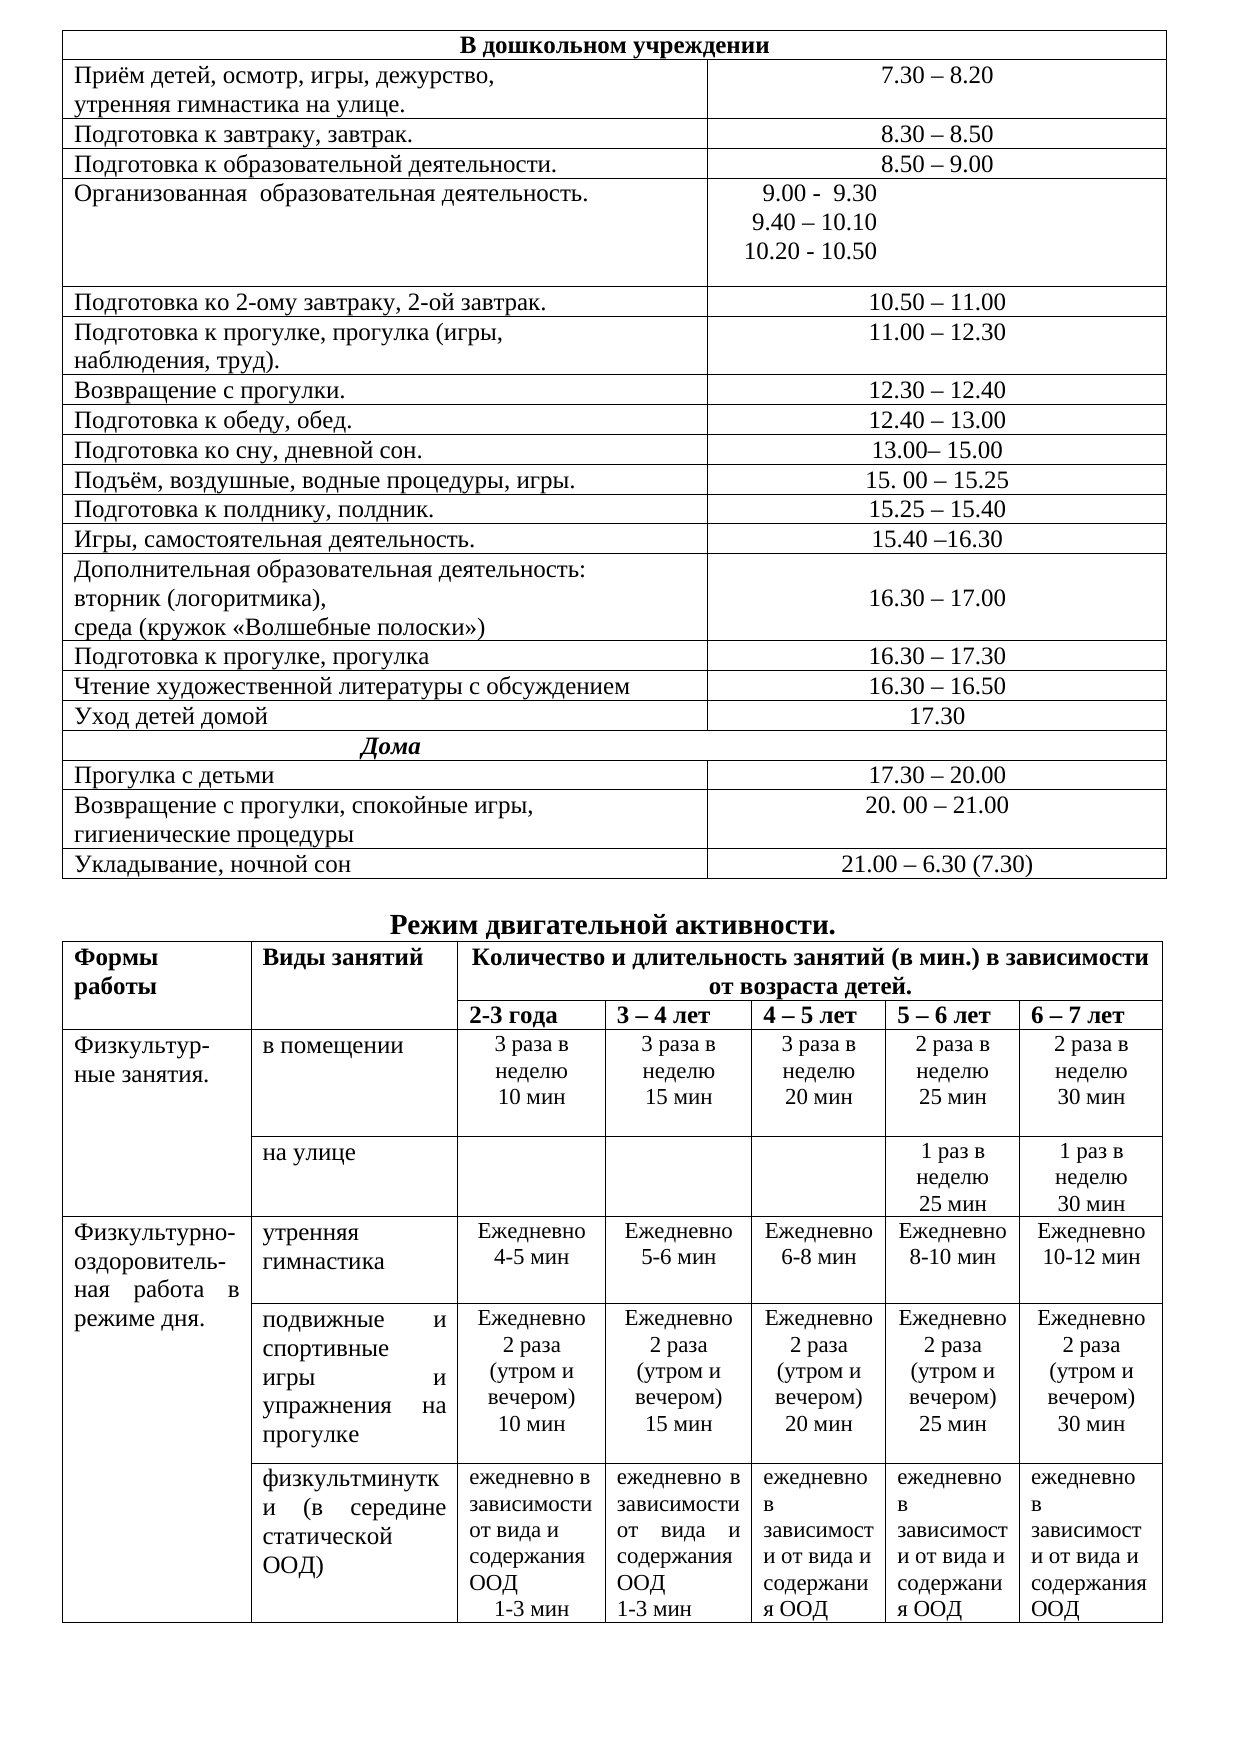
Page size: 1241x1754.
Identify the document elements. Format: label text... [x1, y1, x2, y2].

table_cell 15.40 –16.30 [708, 524, 1166, 553]
table_cell 16.30 – 17.30 [708, 641, 1166, 670]
table_cell Дополнительная образовательная деятельность: вторник (логоритмика), среда (кружок «Волшебные полоски») [63, 554, 707, 640]
table_header Формы работы [63, 942, 251, 1029]
table_cell утренняя гимнастика [252, 1217, 457, 1303]
table_cell 20. 00 – 21.00 [708, 790, 1166, 848]
table_cell Физкультур- ные занятия. [63, 1030, 251, 1216]
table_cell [606, 1464, 751, 1622]
table_cell в помещении [252, 1030, 457, 1136]
table_cell Уход детей домой [63, 701, 707, 730]
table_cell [1020, 1464, 1162, 1622]
table_cell 1 раз в неделю 30 мин [1020, 1137, 1162, 1216]
table_cell 5 – 6 лет [886, 1001, 1019, 1029]
table_cell Подготовка к полднику, полдник. [63, 495, 707, 523]
table_cell 3 раза в неделю 15 мин [606, 1030, 751, 1136]
table_cell Подготовка к прогулке, прогулка [63, 641, 707, 670]
table_cell Ежедневно 4-5 мин [458, 1217, 605, 1303]
table_cell Приём детей, осмотр, игры, дежурство, утренняя гимнастика на улице. [63, 60, 707, 118]
table_cell Возвращение с прогулки, спокойные игры, гигиенические процедуры [63, 790, 707, 848]
table_cell 15.25 – 15.40 [708, 495, 1166, 523]
table_cell [606, 1137, 751, 1216]
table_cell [886, 1464, 1019, 1622]
table_cell на улице [252, 1137, 457, 1216]
table_cell Подготовка к прогулке, прогулка (игры, наблюдения, труд). [63, 317, 707, 374]
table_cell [458, 1464, 605, 1622]
table_cell 13.00– 15.00 [708, 435, 1166, 464]
table_cell 4 – 5 лет [752, 1001, 885, 1029]
table_header Виды занятий [252, 942, 457, 1029]
table_cell 2 раза в неделю 30 мин [1020, 1030, 1162, 1136]
table_cell 3 раза в неделю 10 мин [458, 1030, 605, 1136]
table_cell Ежедневно 2 раза (утром и вечером) 15 мин [606, 1304, 751, 1462]
table_cell Подготовка к обеду, обед. [63, 405, 707, 434]
table_cell Организованная образовательная деятельность. [63, 179, 707, 286]
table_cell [752, 1464, 885, 1622]
table_cell 16.30 – 17.00 [708, 554, 1166, 640]
subtitle Режим двигательной активности. [74, 907, 1152, 941]
table_cell 16.30 – 16.50 [708, 671, 1166, 700]
table_cell 21.00 – 6.30 (7.30) [708, 849, 1166, 878]
table_cell Подготовка ко 2-ому завтраку, 2-ой завтрак. [63, 287, 707, 316]
table_cell Ежедневно 8-10 мин [886, 1217, 1019, 1303]
table_cell 8.30 – 8.50 [708, 119, 1166, 148]
table_cell [888, 179, 1166, 286]
table_cell 10.50 – 11.00 [708, 287, 1166, 316]
table_cell 3 – 4 лет [606, 1001, 751, 1029]
table_cell 17.30 – 20.00 [708, 761, 1166, 789]
table_cell Укладывание, ночной сон [63, 849, 707, 878]
table_cell Подготовка к образовательной деятельности. [63, 149, 707, 177]
table_cell Чтение художественной литературы с обсуждением [63, 671, 707, 700]
table_cell 17.30 [708, 701, 1166, 730]
table_cell 2 раза в неделю 25 мин [886, 1030, 1019, 1136]
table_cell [252, 1464, 457, 1622]
table_cell 6 – 7 лет [1020, 1001, 1162, 1029]
table_cell подвижные и спортивные игры и упражнения на прогулке [252, 1304, 457, 1462]
table_cell Прогулка с детьми [63, 761, 707, 789]
table_cell Ежедневно 10-12 мин [1020, 1217, 1162, 1303]
table_cell 2-3 года [458, 1001, 605, 1029]
table_cell 11.00 – 12.30 [708, 317, 1166, 374]
table_cell Ежедневно 5-6 мин [606, 1217, 751, 1303]
table_cell Подготовка к завтраку, завтрак. [63, 119, 707, 148]
table_cell 1 раз в неделю 25 мин [886, 1137, 1019, 1216]
table_cell Ежедневно 6-8 мин [752, 1217, 885, 1303]
table_cell Ежедневно 2 раза (утром и вечером) 20 мин [752, 1304, 885, 1462]
table_cell Физкультурно-оздоровитель- ная работа в режиме дня. [63, 1217, 251, 1622]
table_cell Ежедневно 2 раза (утром и вечером) 25 мин [886, 1304, 1019, 1462]
table_cell В дошкольном учреждении [63, 31, 1166, 59]
table_cell Ежедневно 2 раза (утром и вечером) 30 мин [1020, 1304, 1162, 1462]
table_cell Возвращение с прогулки. [63, 375, 707, 404]
table_header Количество и длительность занятий (в мин.) в зависимости от возраста детей. [458, 942, 1162, 999]
table_cell Дома [63, 731, 1166, 759]
table_cell 15. 00 – 15.25 [708, 465, 1166, 493]
table_cell [458, 1137, 605, 1216]
table_cell 9.00 - 9.30 9.40 – 10.10 10.20 - 10.50 [708, 179, 888, 286]
table_cell 7.30 – 8.20 [708, 60, 1166, 118]
table_cell 12.30 – 12.40 [708, 375, 1166, 404]
table_cell 3 раза в неделю 20 мин [752, 1030, 885, 1136]
table_cell 8.50 – 9.00 [708, 149, 1166, 177]
table_cell Подготовка ко сну, дневной сон. [63, 435, 707, 464]
table_cell Ежедневно 2 раза (утром и вечером) 10 мин [458, 1304, 605, 1462]
table_cell Игры, самостоятельная деятельность. [63, 524, 707, 553]
table_cell [752, 1137, 885, 1216]
table_cell Подъём, воздушные, водные процедуры, игры. [63, 465, 707, 493]
table_cell 12.40 – 13.00 [708, 405, 1166, 434]
